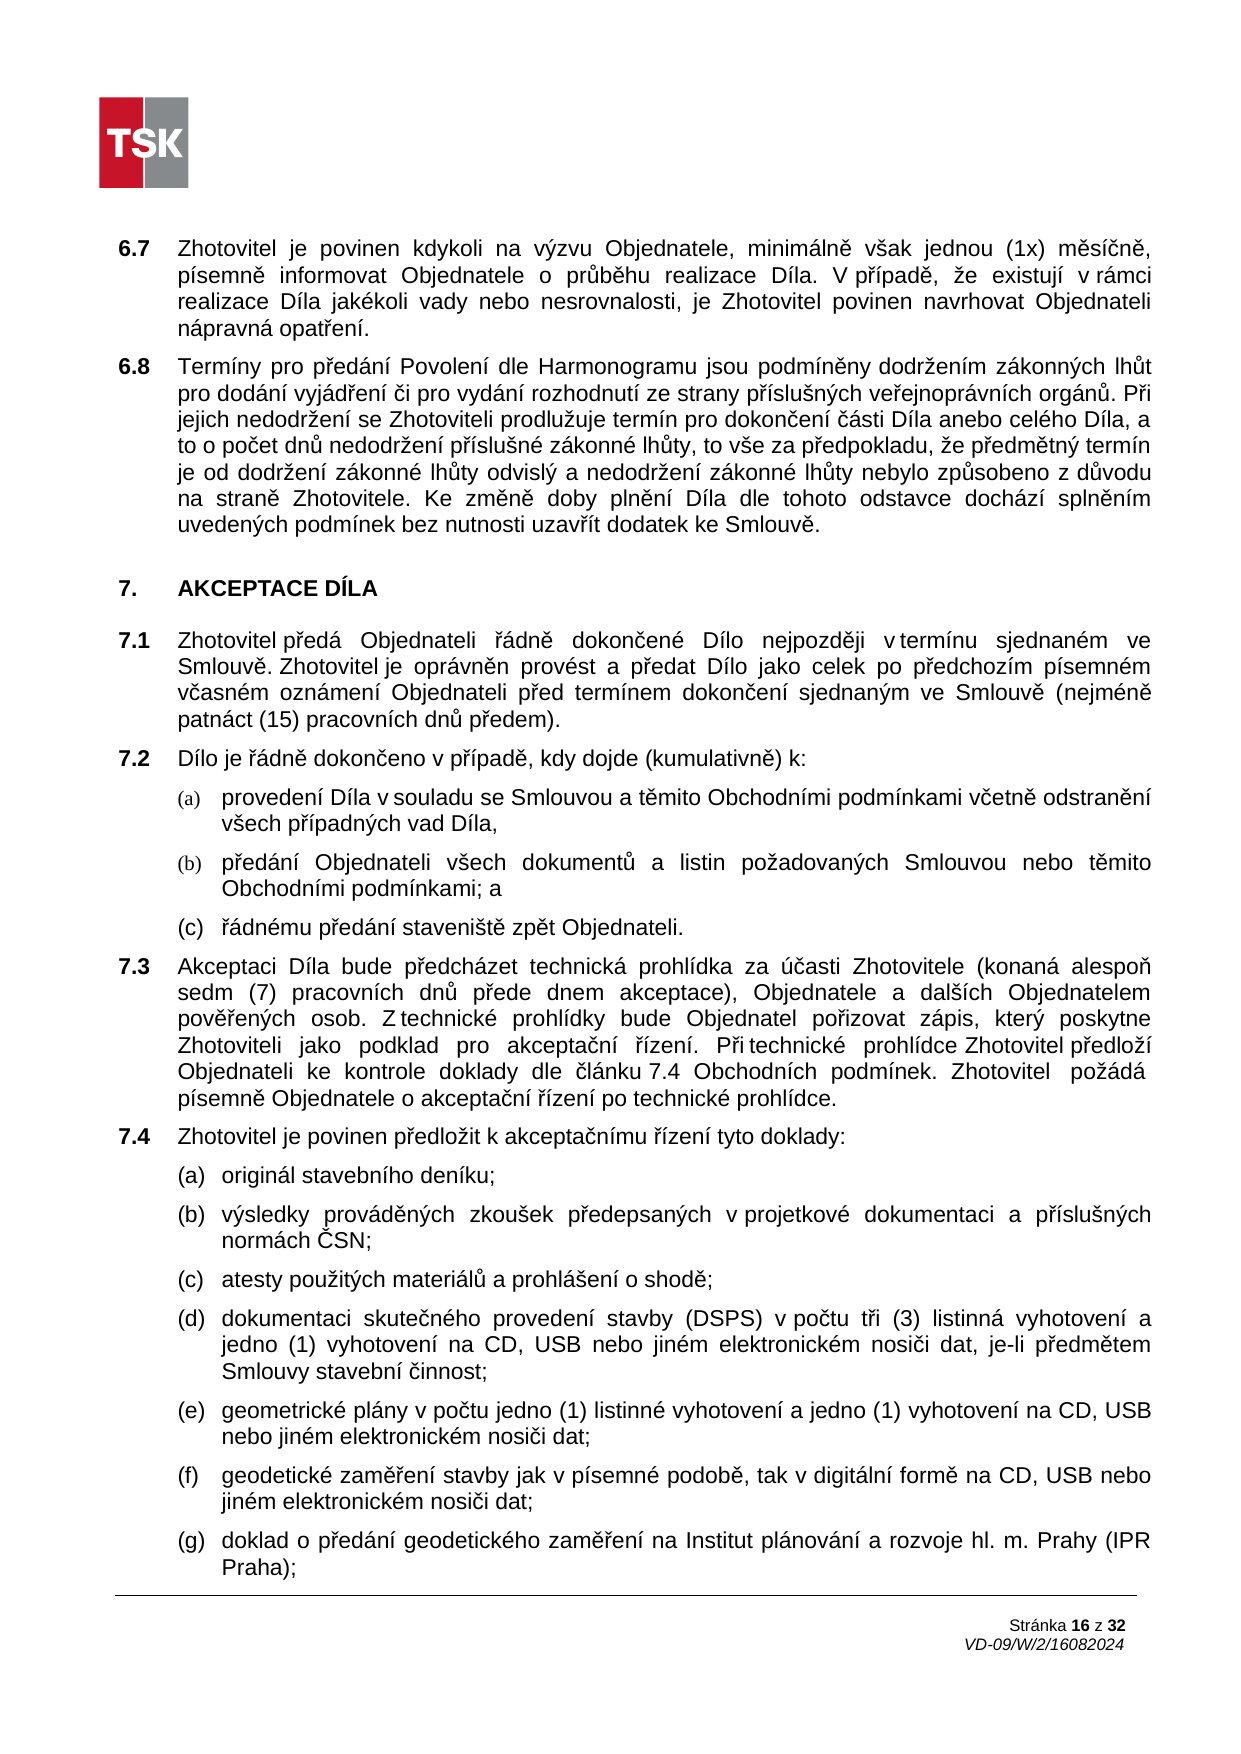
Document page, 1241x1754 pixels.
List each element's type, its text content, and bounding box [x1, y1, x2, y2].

text Zhotovitel předá Objednateli řádně dokončené Dílo nejpozději v termínu sjednaném ve Smlouvě. Zhotovitel je oprávněn provést a předat Dílo jako celek po předchozím písemném včasném oznámení Objednateli před termínem dokončení sjednaným ve Smlouvě (nejméně patnáct (15) pracovních dnů předem). [118, 627, 1152, 732]
text geometrické plány v počtu jedno (1) listinné vyhotovení a jedno (1) vyhotovení na CD, USB nebo jiném elektronickém nosiči dat; [177, 1397, 1152, 1449]
text atesty použitých materiálů a prohlášení o shodě; [177, 1266, 1152, 1293]
text řádnému předání staveniště zpět Objednateli. [177, 914, 1152, 940]
text doklad o předání geodetického zaměření na Institut plánování a rozvoje hl. m. Prahy (IPR Praha); [177, 1527, 1152, 1580]
subtitle Akceptace Díla [118, 575, 1152, 602]
text Zhotovitel je povinen kdykoli na výzvu Objednatele, minimálně však jednou (1x) měsíčně, písemně informovat Objednatele o průběhu realizace Díla. V případě, že existují v rámci realizace Díla jakékoli vady nebo nesrovnalosti, je Zhotovitel povinen navrhovat Objednateli nápravná opatření. [118, 235, 1152, 341]
text provedení Díla v souladu se Smlouvou a těmito Obchodními podmínkami včetně odstranění všech případných vad Díla, [177, 783, 1152, 836]
text dokumentaci skutečného provedení stavby (DSPS) v počtu tři (3) listinná vyhotovení a jedno (1) vyhotovení na CD, USB nebo jiném elektronickém nosiči dat, je-li předmětem Smlouvy stavební činnost; [177, 1305, 1152, 1384]
text geodetické zaměření stavby jak v písemné podobě, tak v digitální formě na CD, USB nebo jiném elektronickém nosiči dat; [177, 1462, 1152, 1514]
picture [99, 97, 189, 188]
text originál stavebního deníku; [177, 1162, 1152, 1188]
text Termíny pro předání Povolení dle Harmonogramu jsou podmíněny dodržením zákonných lhůt pro dodání vyjádření či pro vydání rozhodnutí ze strany příslušných veřejnoprávních orgánů. Při jejich nedodržení se Zhotoviteli prodlužuje termín pro dokončení části Díla anebo celého Díla, a to o počet dnů nedodržení příslušné zákonné lhůty, to vše za předpokladu, že předmětný termín je od dodržení zákonné lhůty odvislý a nedodržení zákonné lhůty nebylo způsobeno z důvodu na straně Zhotovitele. Ke změně doby plnění Díla dle tohoto odstavce dochází splněním uvedených podmínek bez nutnosti uzavřít dodatek ke Smlouvě. [118, 353, 1152, 538]
text předání Objednateli všech dokumentů a listin požadovaných Smlouvou nebo těmito Obchodními podmínkami; a [177, 849, 1152, 901]
text Zhotovitel je povinen předložit k akceptačnímu řízení tyto doklady: [118, 1123, 1152, 1150]
text výsledky prováděných zkoušek předepsaných v projetkové dokumentaci a příslušných normách ČSN; [177, 1201, 1152, 1254]
text Dílo je řádně dokončeno v případě, kdy dojde (kumulativně) k: [118, 744, 1152, 771]
text Akceptaci Díla bude předcházet technická prohlídka za účasti Zhotovitele (konaná alespoň sedm (7) pracovních dnů přede dnem akceptace), Objednatele a dalších Objednatelem pověřených osob. Z technické prohlídky bude Objednatel pořizovat zápis, který poskytne Zhotoviteli jako podklad pro akceptační řízení. Při technické prohlídce Zhotovitel předloží Objednateli ke kontrole doklady dle článku 7.4 Obchodních podmínek. Zhotovitel požádá písemně Objednatele o akceptační řízení po technické prohlídce. [118, 953, 1152, 1111]
